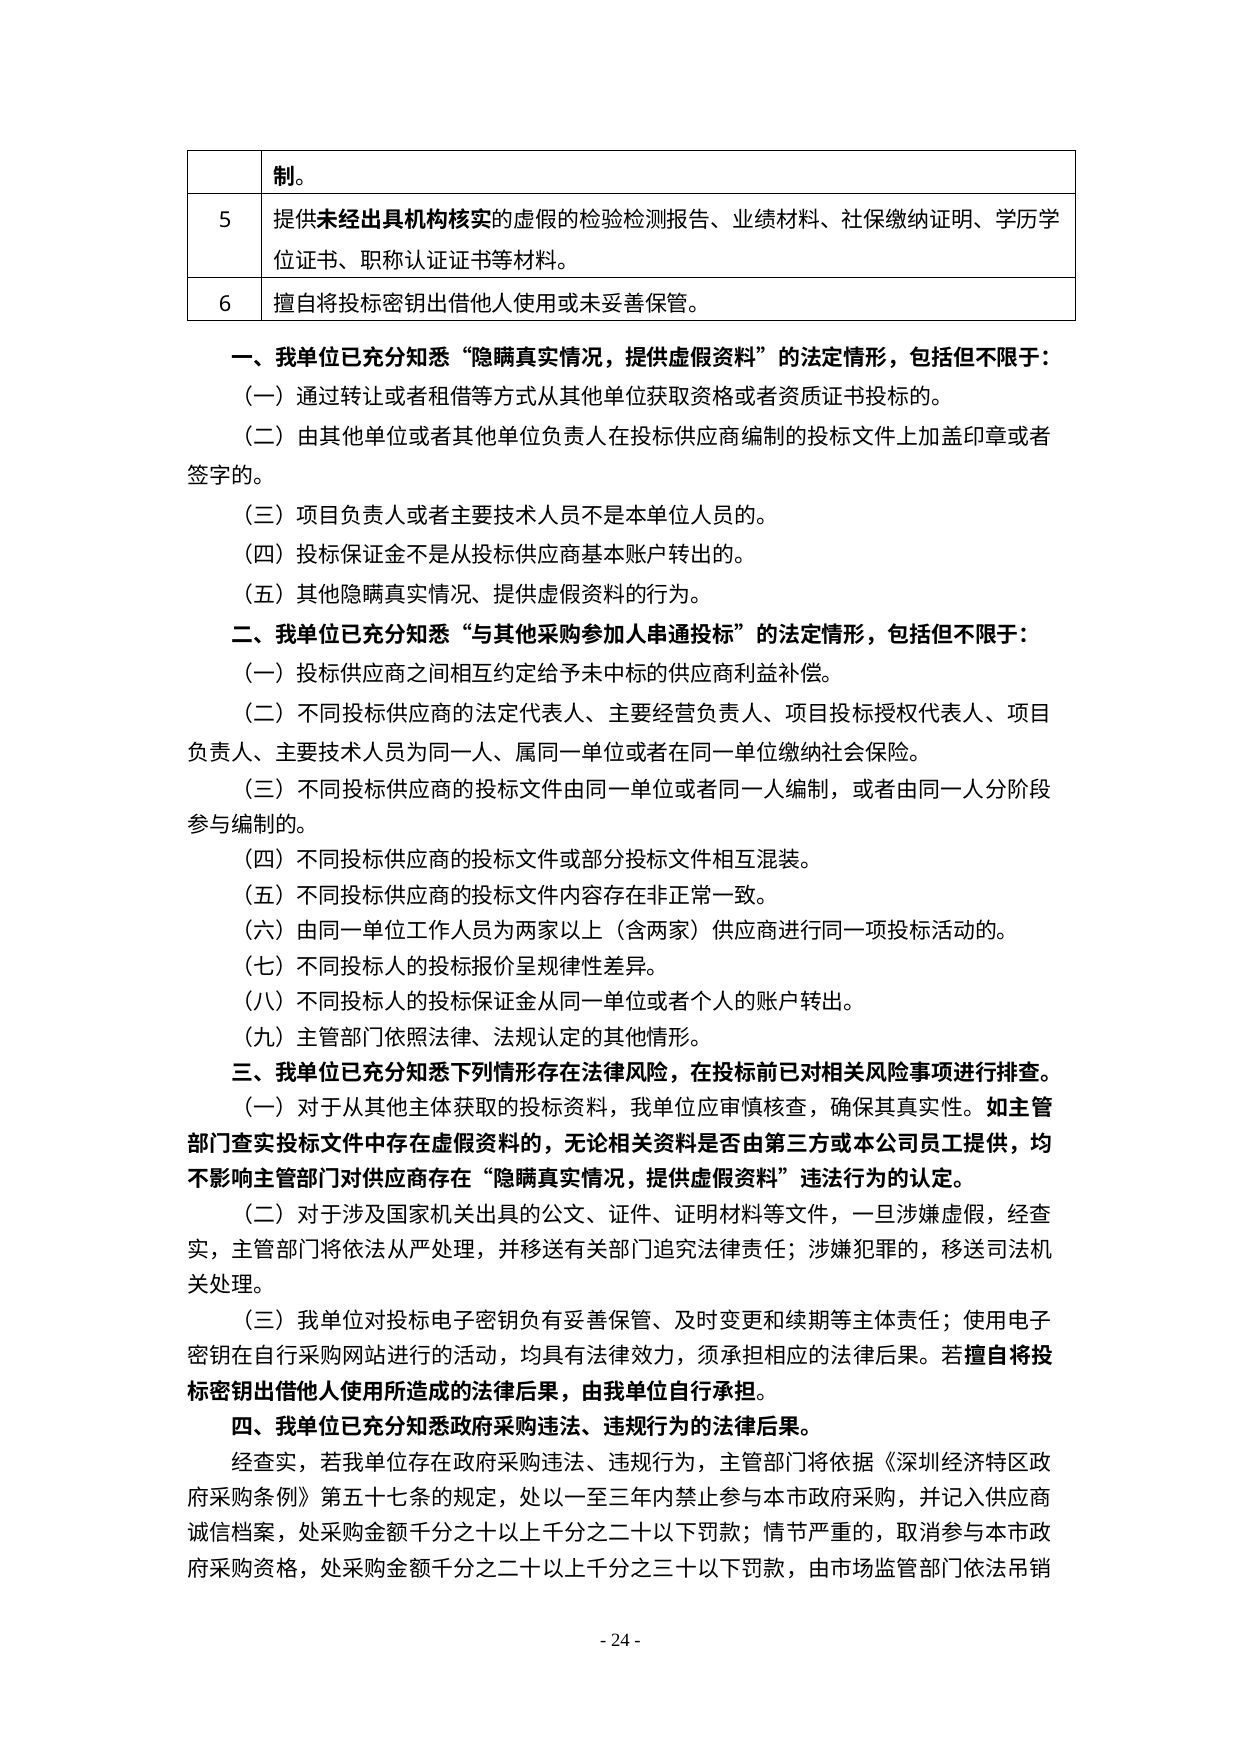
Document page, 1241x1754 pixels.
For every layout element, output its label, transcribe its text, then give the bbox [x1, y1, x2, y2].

text 二、我单位已充分知悉“与其他采购参加人串通投标”的法定情形，包括但不限于： [187, 610, 1053, 650]
text （五）不同投标供应商的投标文件内容存在非正常一致。 [187, 875, 1053, 910]
text （一）对于从其他主体获取的投标资料，我单位应审慎核查，确保其真实性。如主管部门查实投标文件中存在虚假资料的，无论相关资料是否由第三方或本公司员工提供，均不影响主管部门对供应商存在“隐瞒真实情况，提供虚假资料”违法行为的认定。 [187, 1087, 1053, 1194]
text （二）由其他单位或者其他单位负责人在投标供应商编制的投标文件上加盖印章或者签字的。 [187, 412, 1053, 492]
text （三）项目负责人或者主要技术人员不是本单位人员的。 [187, 492, 1053, 531]
text （一）投标供应商之间相互约定给予未中标的供应商利益补偿。 [187, 650, 1053, 689]
text 三、我单位已充分知悉下列情形存在法律风险，在投标前已对相关风险事项进行排查。 [187, 1052, 1053, 1087]
text （二）对于涉及国家机关出具的公文、证件、证明材料等文件，一旦涉嫌虚假，经查实，主管部门将依法从严处理，并移送有关部门追究法律责任；涉嫌犯罪的，移送司法机关处理。 [187, 1194, 1053, 1300]
text （一）通过转让或者租借等方式从其他单位获取资格或者资质证书投标的。 [187, 373, 1053, 412]
text （二）不同投标供应商的法定代表人、主要经营负责人、项目投标授权代表人、项目负责人、主要技术人员为同一人、属同一单位或者在同一单位缴纳社会保险。 [187, 689, 1053, 769]
text （三）我单位对投标电子密钥负有妥善保管、及时变更和续期等主体责任；使用电子密钥在自行采购网站进行的活动，均具有法律效力，须承担相应的法律后果。若擅自将投标密钥出借他人使用所造成的法律后果，由我单位自行承担。 [187, 1300, 1053, 1406]
table_cell 擅自将投标密钥出借他人使用或未妥善保管。 [262, 278, 1075, 320]
table_cell 4 [188, 151, 261, 193]
text （九）主管部门依照法律、法规认定的其他情形。 [187, 1017, 1053, 1052]
text （八）不同投标人的投标保证金从同一单位或者个人的账户转出。 [187, 981, 1053, 1017]
table_cell 提供未经出具机构核实的虚假的检验检测报告、业绩材料、社保缴纳证明、学历学位证书、职称认证证书等材料。 [262, 194, 1075, 277]
table_cell 5 [188, 194, 261, 277]
text （四）不同投标供应商的投标文件或部分投标文件相互混装。 [187, 839, 1053, 875]
text （三）不同投标供应商的投标文件由同一单位或者同一人编制，或者由同一人分阶段参与编制的。 [187, 769, 1053, 839]
text （七）不同投标人的投标报价呈规律性差异。 [187, 946, 1053, 981]
text 四、我单位已充分知悉政府采购违法、违规行为的法律后果。 [187, 1406, 1053, 1442]
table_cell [262, 151, 1075, 193]
text 一、我单位已充分知悉“隐瞒真实情况，提供虚假资料”的法定情形，包括但不限于： [187, 333, 1053, 373]
text （六）由同一单位工作人员为两家以上（含两家）供应商进行同一项投标活动的。 [187, 910, 1053, 946]
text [187, 1442, 1053, 1583]
table_cell 6 [188, 278, 261, 320]
text （五）其他隐瞒真实情况、提供虚假资料的行为。 [187, 571, 1053, 610]
text （四）投标保证金不是从投标供应商基本账户转出的。 [187, 531, 1053, 571]
